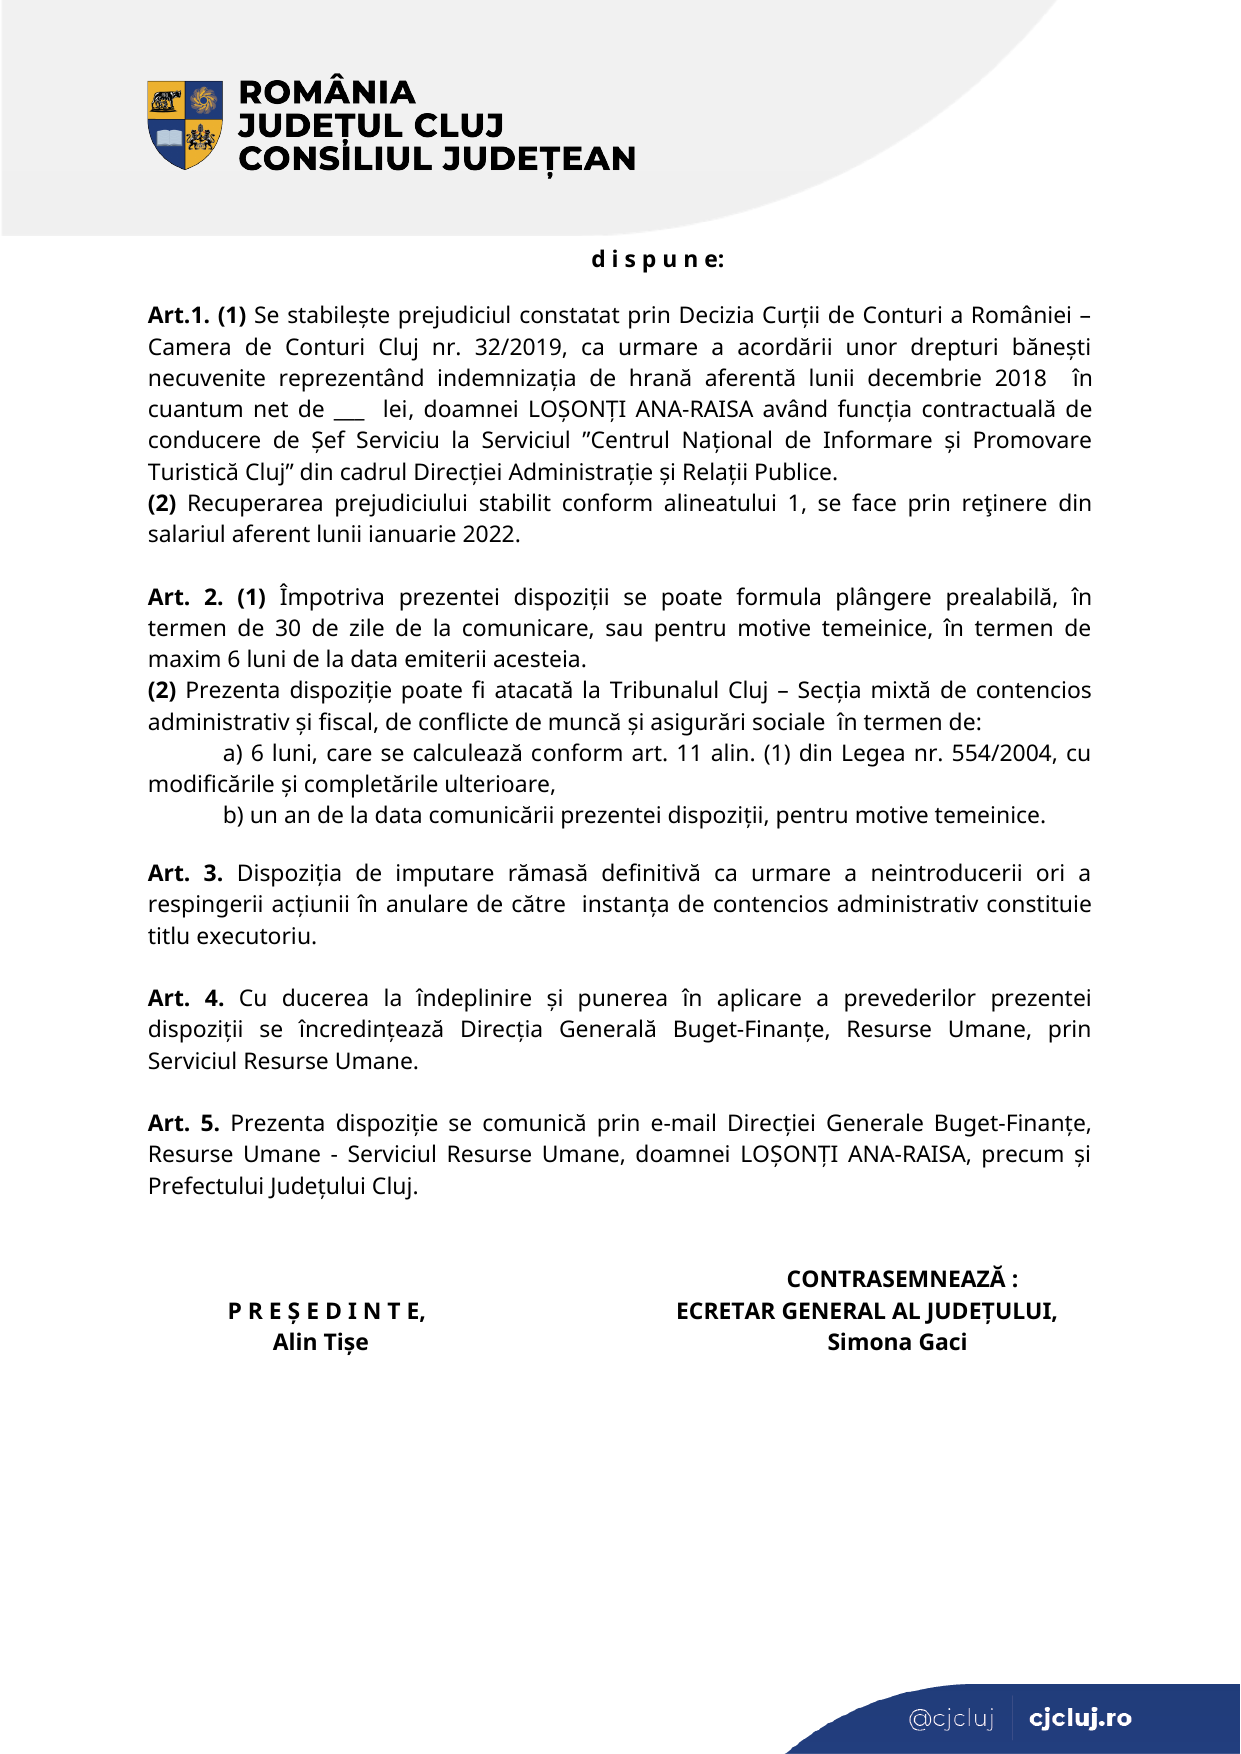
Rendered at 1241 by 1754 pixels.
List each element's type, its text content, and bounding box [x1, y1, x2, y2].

text d i s p u n e: [148, 243, 1093, 274]
text a) 6 luni, care se calculează conform art. 11 alin. (1) din Legea nr. 554/2004, cu modificările și completările ulterioare, [148, 737, 1093, 799]
text CONTRASEMNEAZĂ : [148, 1263, 1093, 1294]
text Art. 5. Prezenta dispoziţie se comunică prin e-mail Direcţiei Generale Buget-Finanţe, Resurse Umane - Serviciul Resurse Umane, doamnei LOȘONȚI ANA-RAISA, precum şi Prefectului Judeţului Cluj. [148, 1107, 1093, 1201]
text Art. 4. Cu ducerea la îndeplinire şi punerea în aplicare a prevederilor prezentei dispoziţii se încredinţează Direcţia Generală Buget-Finanţe, Resurse Umane, prin Serviciul Resurse Umane. [148, 982, 1093, 1076]
text Art. 2. (1) Împotriva prezentei dispoziții se poate formula plângere prealabilă, în termen de 30 de zile de la comunicare, sau pentru motive temeinice, în termen de maxim 6 luni de la data emiterii acesteia. [148, 581, 1093, 674]
text (2) Recuperarea prejudiciului stabilit conform alineatului 1, se face prin reţinere din salariul aferent lunii ianuarie 2022. [148, 487, 1093, 549]
text Art.1. (1) Se stabileşte prejudiciul constatat prin Decizia Curţii de Conturi a României – Camera de Conturi Cluj nr. 32/2019, ca urmare a acordării unor drepturi băneşti necuvenite reprezentând indemnizația de hrană aferentă lunii decembrie 2018 în cuantum net de ___ lei, doamnei LOȘONȚI ANA-RAISA având funcția contractuală de conducere de Şef Serviciu la Serviciul ”Centrul Național de Informare și Promovare Turistică Cluj” din cadrul Direcției Administrație și Relații Publice. [148, 299, 1093, 487]
text b) un an de la data comunicării prezentei dispoziții, pentru motive temeinice. [148, 799, 1093, 831]
picture [784, 1684, 1240, 1754]
text P R E Ş E D I N T E, ECRETAR GENERAL AL JUDEŢULUI, [148, 1294, 1093, 1326]
text Alin Tișe Simona Gaci [148, 1326, 1093, 1357]
text (2) Prezenta dispoziție poate fi atacată la Tribunalul Cluj – Secția mixtă de contencios administrativ și fiscal, de conflicte de muncă și asigurări sociale în termen de: [148, 674, 1093, 737]
text Art. 3. Dispoziția de imputare rămasă definitivă ca urmare a neintroducerii ori a respingerii acțiunii în anulare de către instanța de contencios administrativ constituie titlu executoriu. [148, 857, 1093, 951]
picture [147, 73, 635, 179]
